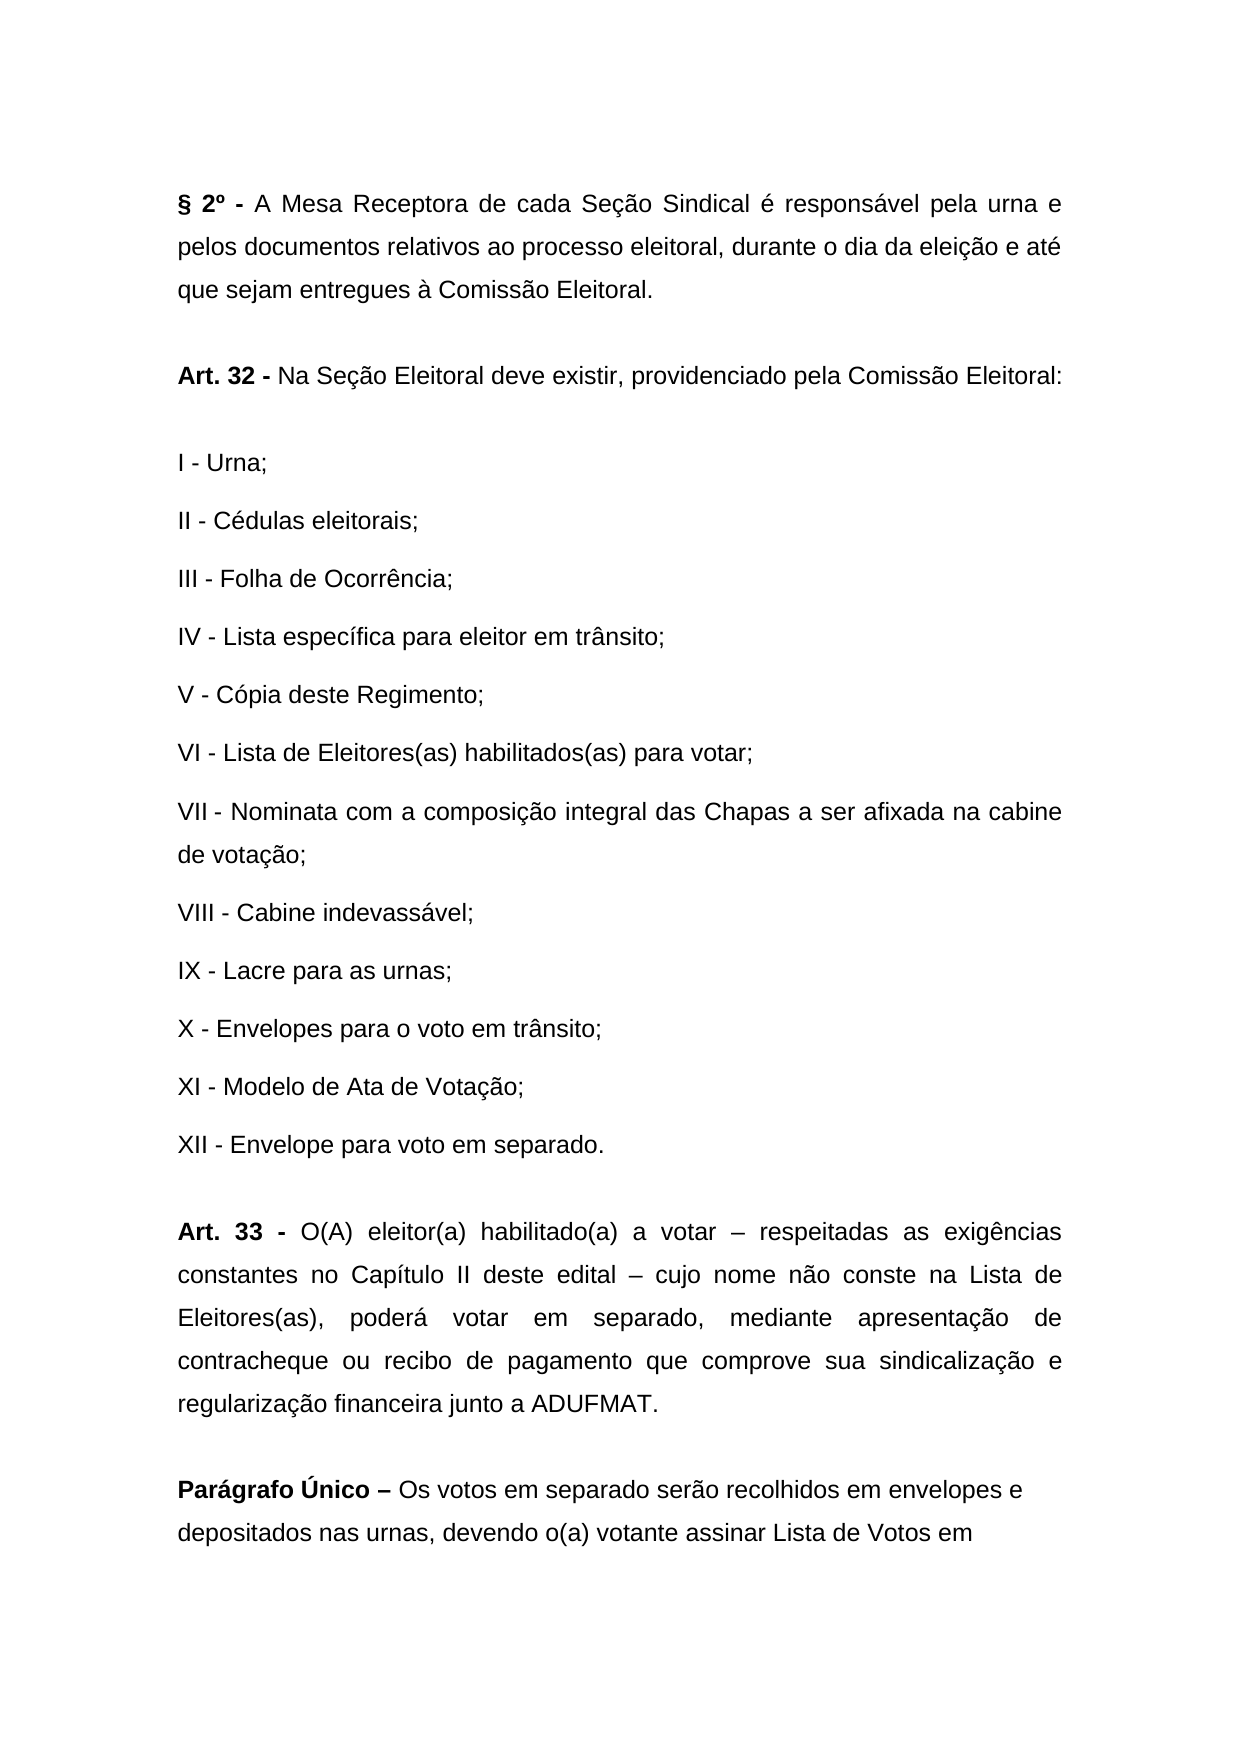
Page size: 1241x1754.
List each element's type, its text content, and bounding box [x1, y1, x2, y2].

text Art. 32 - Na Seção Eleitoral deve existir, providenciado pela Comissão Eleitoral: [177, 361, 1078, 390]
list - Cédulas eleitorais; [177, 506, 1078, 534]
list - Cabine indevassável; [177, 898, 1078, 926]
list - Envelope para voto em separado. [177, 1130, 1078, 1159]
list - Modelo de Ata de Votação; [177, 1072, 1078, 1101]
list - Cópia deste Regimento; [177, 680, 1078, 709]
list - Lacre para as urnas; [177, 956, 1078, 984]
text Parágrafo Único – Os votos em separado serão recolhidos em envelopes e depositados nas urnas, devendo o(a) votante assinar Lista de Votos em [177, 1475, 1078, 1547]
text § 2º - A Mesa Receptora de cada Seção Sindical é responsável pela urna e pelos documentos relativos ao processo eleitoral, durante o dia da eleição e até que sejam entregues à Comissão Eleitoral. [177, 189, 1063, 304]
list - Lista específica para eleitor em trânsito; [177, 622, 1078, 651]
list - Nominata com a composição integral das Chapas a ser afixada na cabine de votação; [177, 796, 1064, 868]
list - Lista de Eleitores(as) habilitados(as) para votar; [177, 738, 1078, 767]
list - Envelopes para o voto em trânsito; [177, 1014, 1078, 1043]
list - Folha de Ocorrência; [177, 564, 1078, 593]
text Art. 33 - O(A) eleitor(a) habilitado(a) a votar – respeitadas as exigências constantes no Capítulo II deste edital – cujo nome não conste na Lista de Eleitores(as), poderá votar em separado, mediante apresentação de contracheque ou recibo de pagamento que comprove sua sindicalização e regularização financeira junto a ADUFMAT. [177, 1217, 1063, 1418]
list - Urna; [177, 448, 1078, 476]
